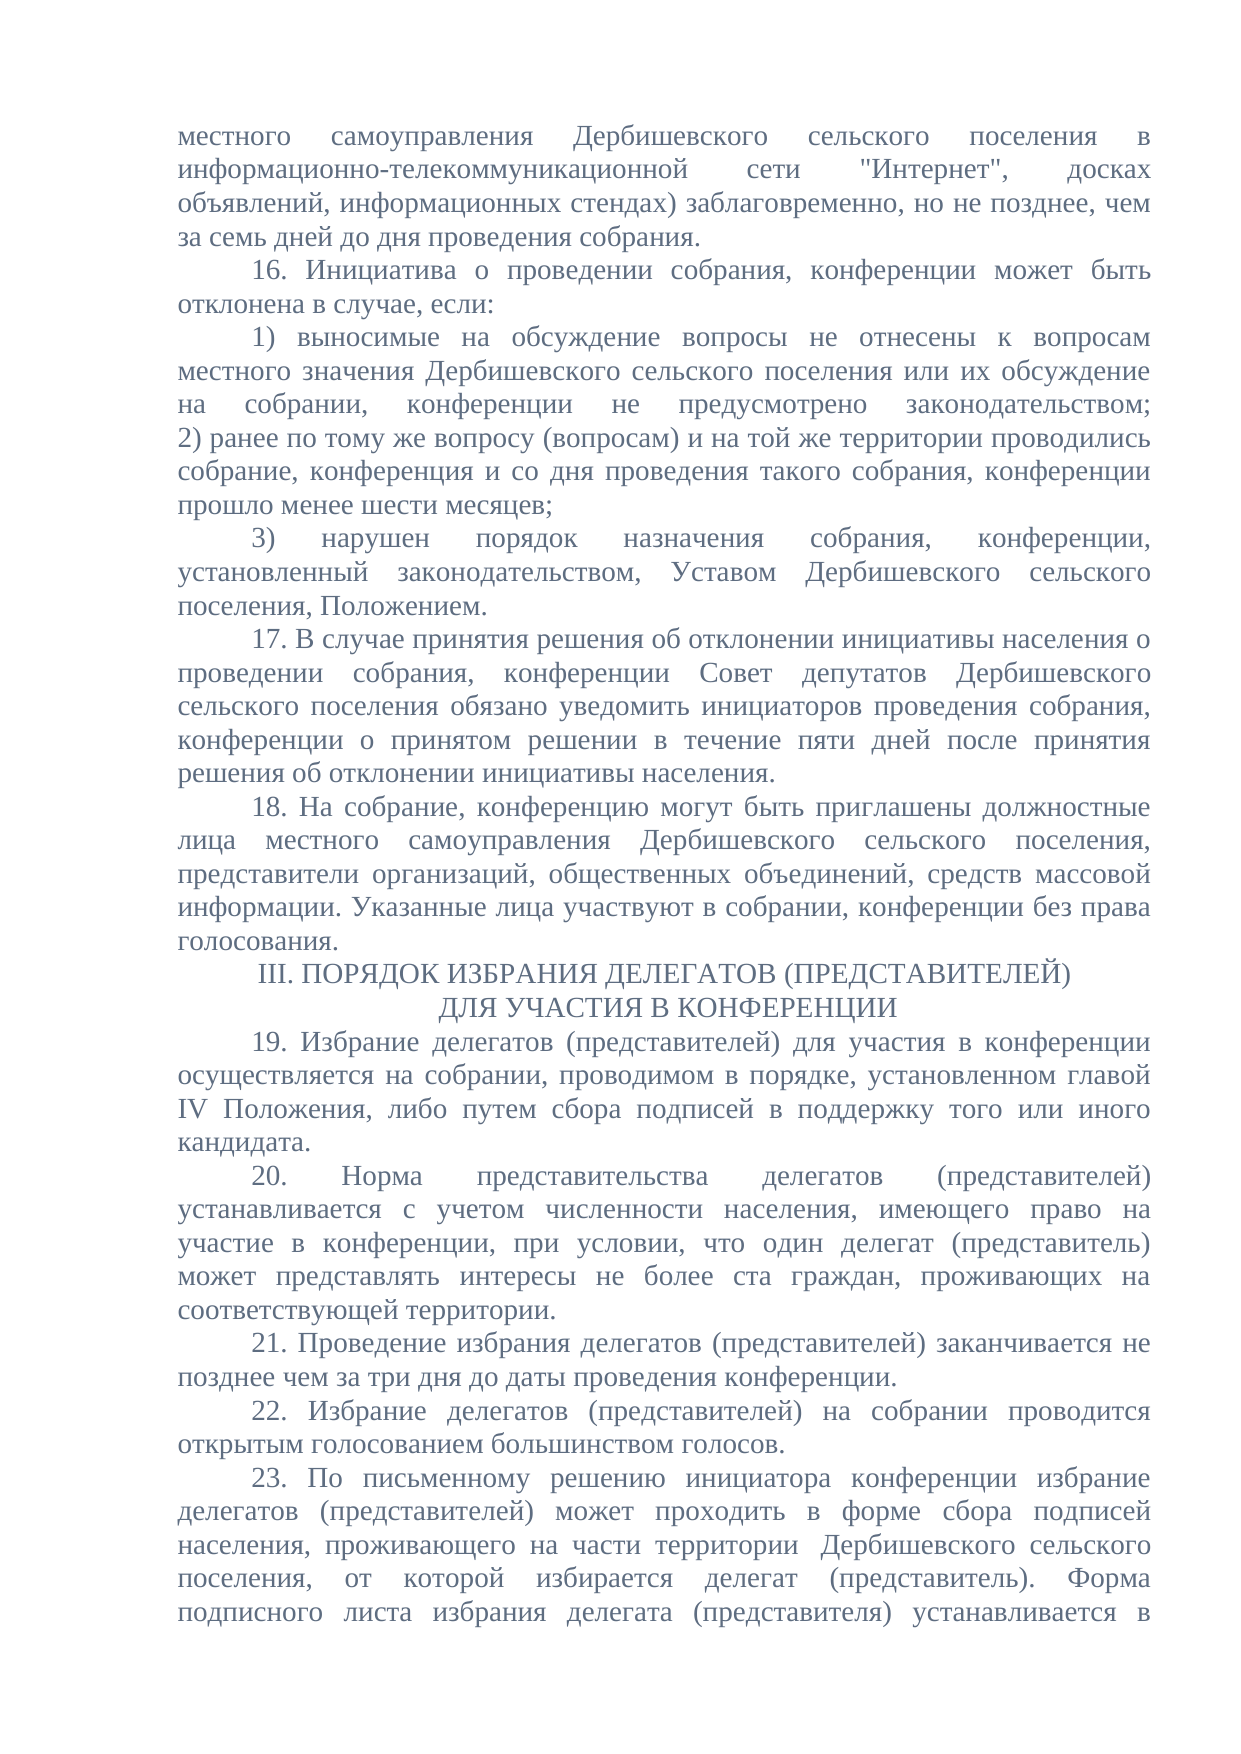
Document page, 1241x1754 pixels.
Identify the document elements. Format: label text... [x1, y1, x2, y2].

text 3) нарушен порядок назначения собрания, конференции, установленный законодательством, Уставом Дербишевского сельского поселения, Положением. [177, 521, 1152, 621]
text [177, 1460, 1152, 1627]
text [177, 118, 1152, 252]
text 19. Избрание делегатов (представителей) для участия в конференции осуществляется на собрании, проводимом в порядке, установленном главой IV Положения, либо путем сбора подписей в поддержку того или иного кандидата. [177, 1024, 1152, 1158]
text ДЛЯ УЧАСТИЯ В КОНФЕРЕНЦИИ [177, 990, 1152, 1024]
text 22. Избрание делегатов (представителей) на собрании проводится открытым голосованием большинством голосов. [177, 1393, 1152, 1460]
text 1) выносимые на обсуждение вопросы не отнесены к вопросам местного значения Дербишевского сельского поселения или их обсуждение на собрании, конференции не предусмотрено законодательством; 2) ранее по тому же вопросу (вопросам) и на той же территории проводились собрание, конференция и со дня проведения такого собрания, конференции прошло менее шести месяцев; [177, 319, 1152, 521]
text 20. Норма представительства делегатов (представителей) устанавливается с учетом численности населения, имеющего право на участие в конференции, при условии, что один делегат (представитель) может представлять интересы не более ста граждан, проживающих на соответствующей территории. [177, 1158, 1152, 1326]
text 21. Проведение избрания делегатов (представителей) заканчивается не позднее чем за три дня до даты проведения конференции. [177, 1326, 1152, 1393]
text 16. Инициатива о проведении собрания, конференции может быть отклонена в случае, если: [177, 252, 1152, 319]
text III. ПОРЯДОК ИЗБРАНИЯ ДЕЛЕГАТОВ (ПРЕДСТАВИТЕЛЕЙ) [177, 957, 1152, 990]
text 17. В случае принятия решения об отклонении инициативы населения о проведении собрания, конференции Совет депутатов Дербишевского сельского поселения обязано уведомить инициаторов проведения собрания, конференции о принятом решении в течение пяти дней после принятия решения об отклонении инициативы населения. [177, 621, 1152, 789]
text 18. На собрание, конференцию могут быть приглашены должностные лица местного самоуправления Дербишевского сельского поселения, представители организаций, общественных объединений, средств массовой информации. Указанные лица участвуют в собрании, конференции без права голосования. [177, 789, 1152, 957]
